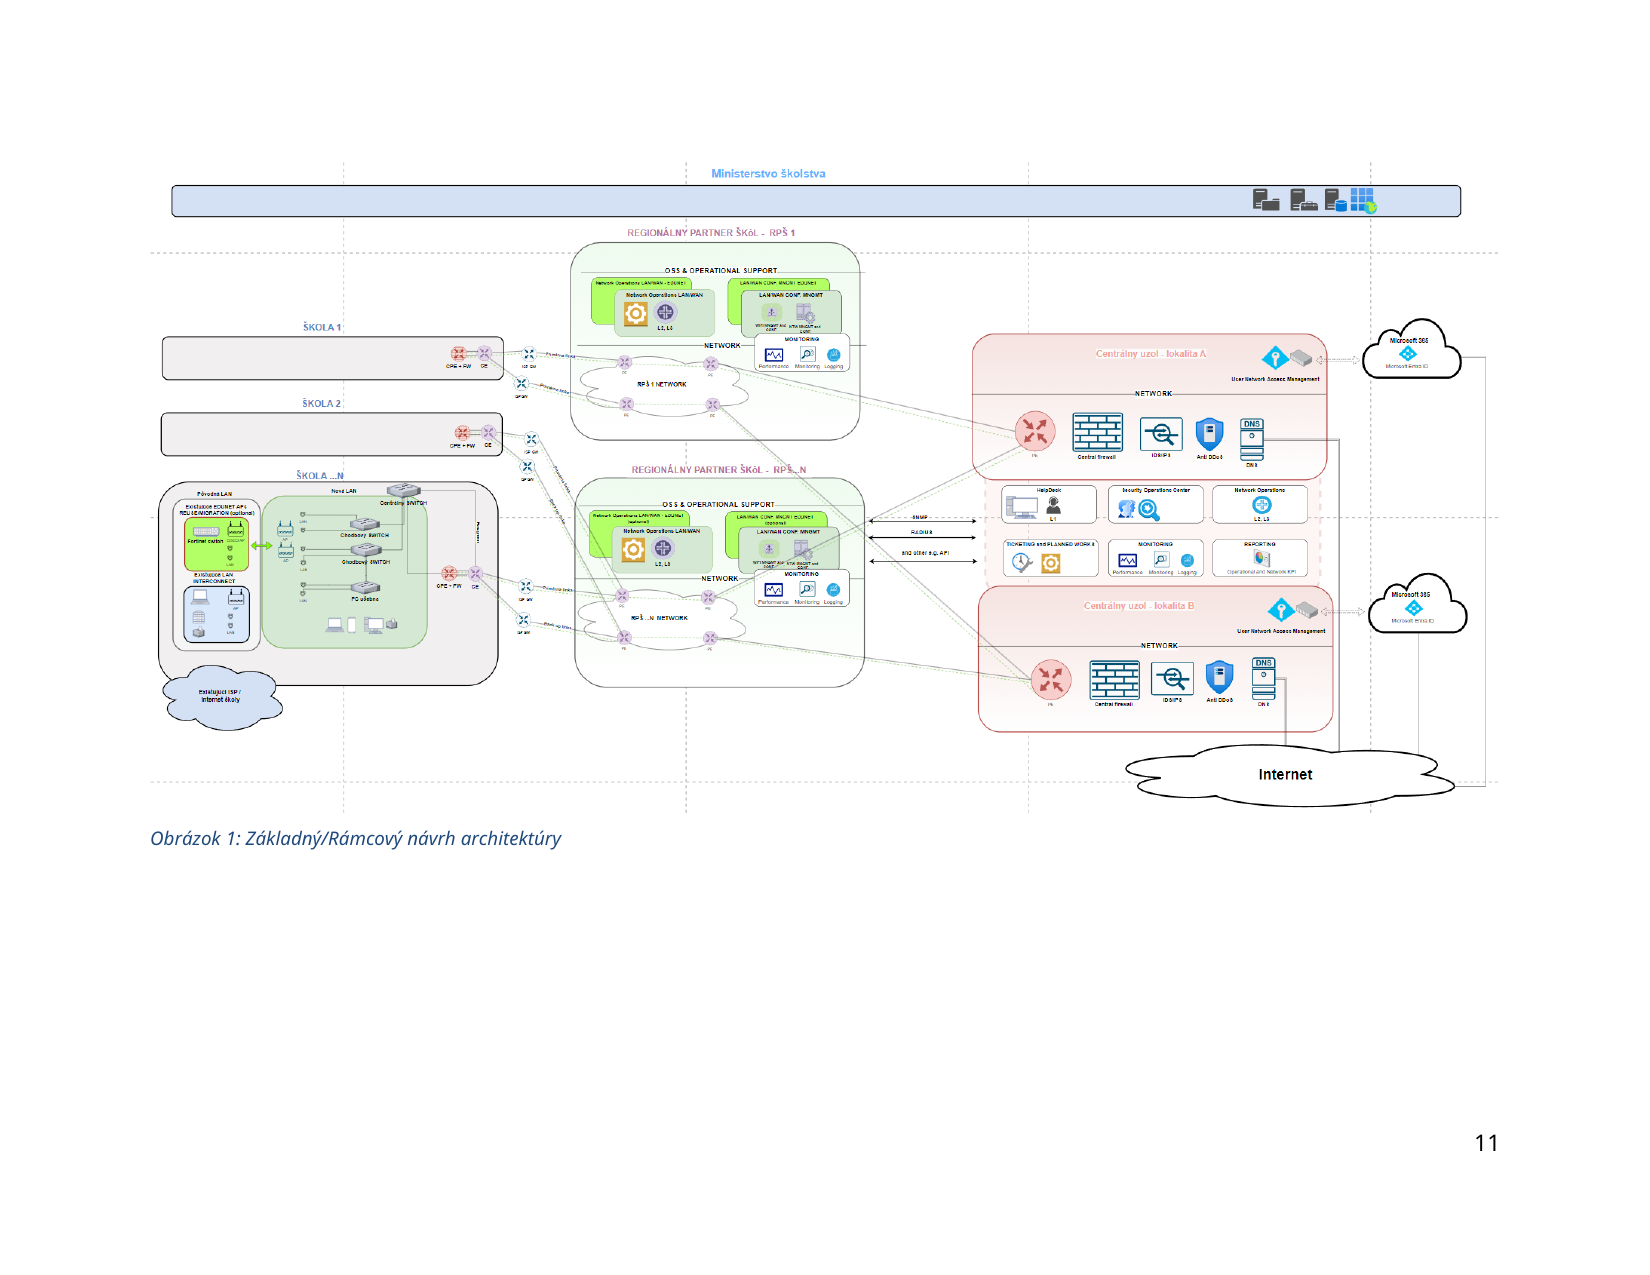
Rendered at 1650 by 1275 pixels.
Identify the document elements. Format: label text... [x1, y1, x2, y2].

text Obrázok 1: Základný/Rámcový návrh architektúry [150, 826, 1500, 851]
picture [150, 162, 1500, 813]
